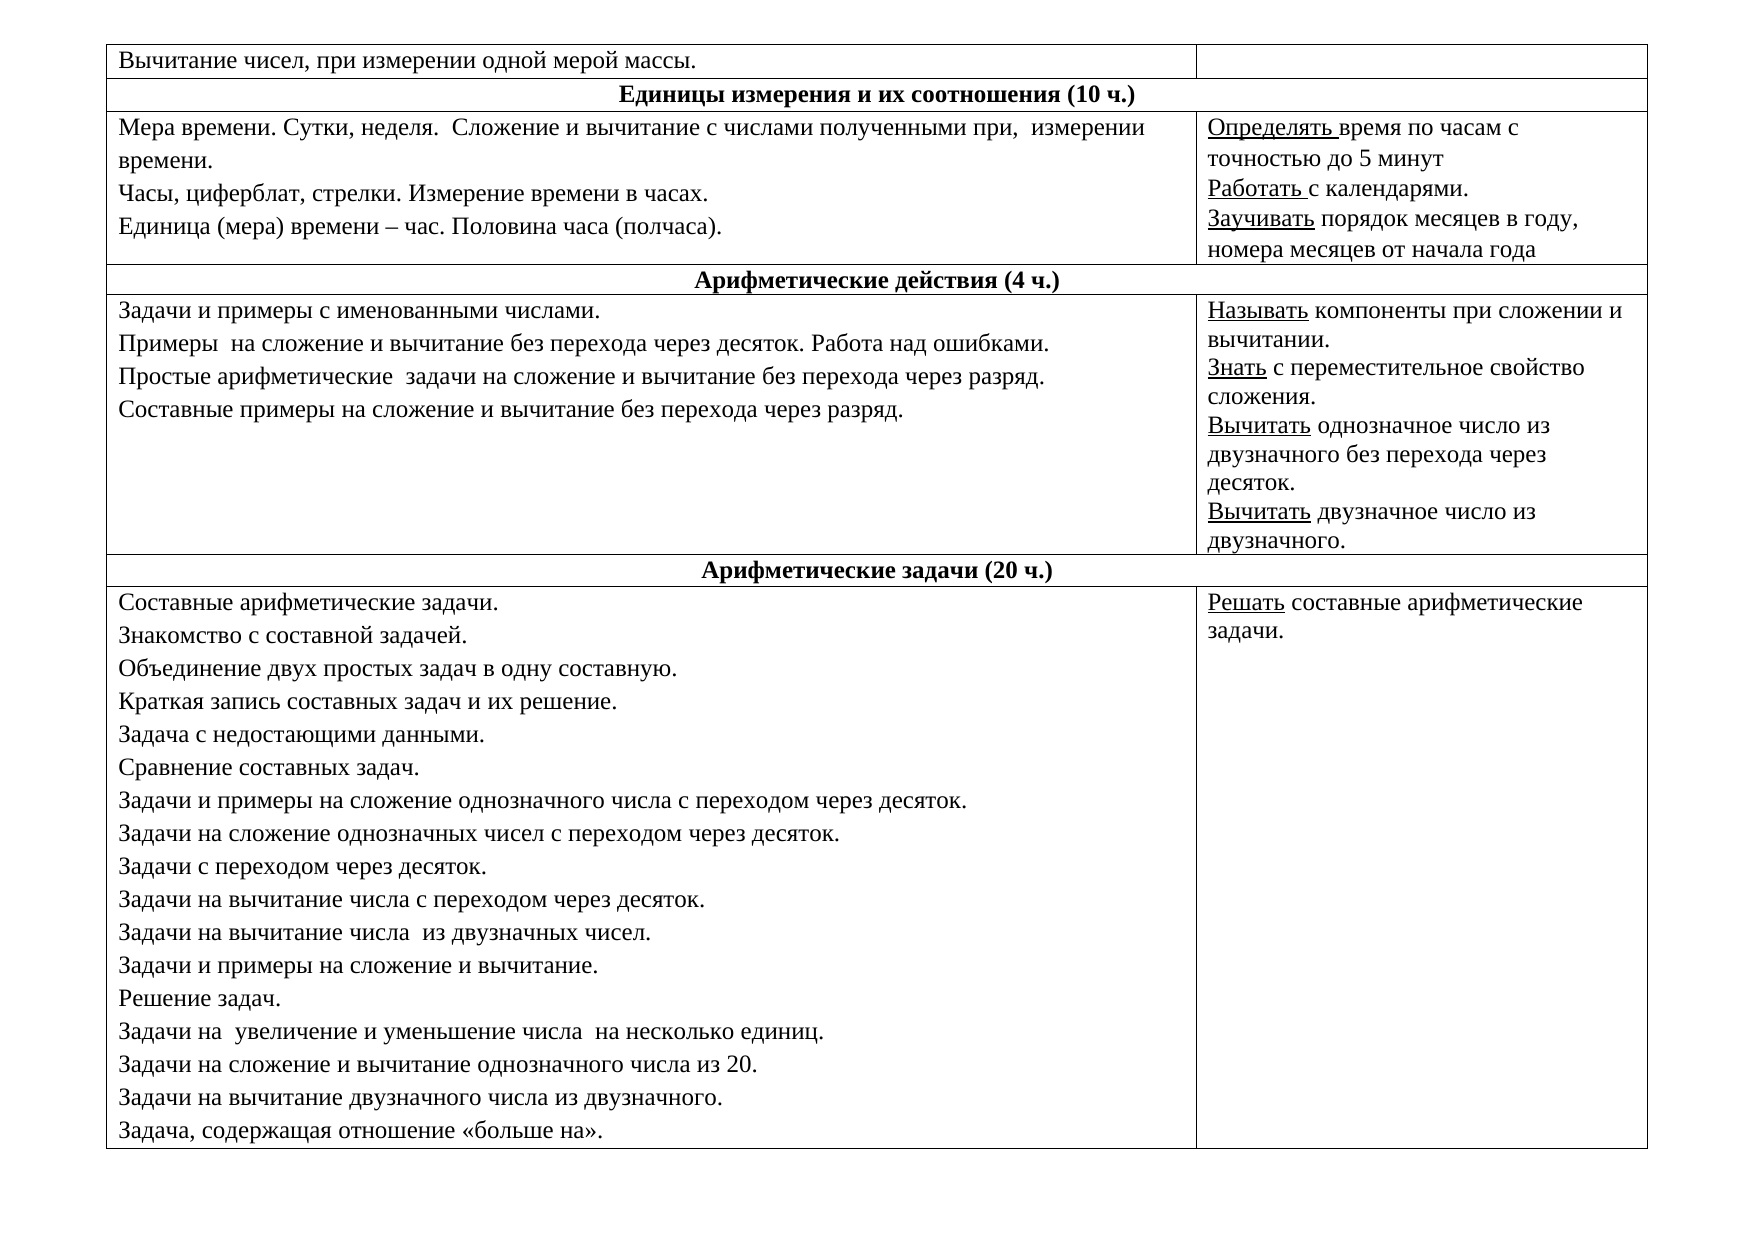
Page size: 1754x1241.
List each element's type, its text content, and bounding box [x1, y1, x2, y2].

table_cell Называть компоненты при сложении и вычитании. Знать с переместительное свойство сложения. Вычитать однозначное число из двузначного без перехода через десяток. Вычитать двузначное число из двузначного. [1197, 295, 1647, 554]
table_cell Мера времени. Сутки, неделя. Сложение и вычитание с числами полученными при, измерении времени. Часы, циферблат, стрелки. Измерение времени в часах. Единица (мера) времени – час. Половина часа (полчаса). [107, 112, 1196, 264]
table_cell Арифметические действия (4 ч.) [107, 265, 1647, 294]
table_cell Определять время по часам с точностью до 5 минут Работать с календарями. Заучивать порядок месяцев в году, номера месяцев от начала года [1197, 112, 1647, 264]
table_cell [1197, 587, 1647, 1148]
table_cell Арифметические задачи (20 ч.) [107, 555, 1647, 586]
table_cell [1197, 45, 1647, 78]
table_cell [107, 45, 1196, 78]
table_cell Единицы измерения и их соотношения (10 ч.) [107, 79, 1647, 111]
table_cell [107, 587, 1196, 1148]
table_cell Задачи и примеры с именованными числами. Примеры на сложение и вычитание без перехода через десяток. Работа над ошибками. Простые арифметические задачи на сложение и вычитание без перехода через разряд. Составные примеры на сложение и вычитание без перехода через разряд. [107, 295, 1196, 554]
